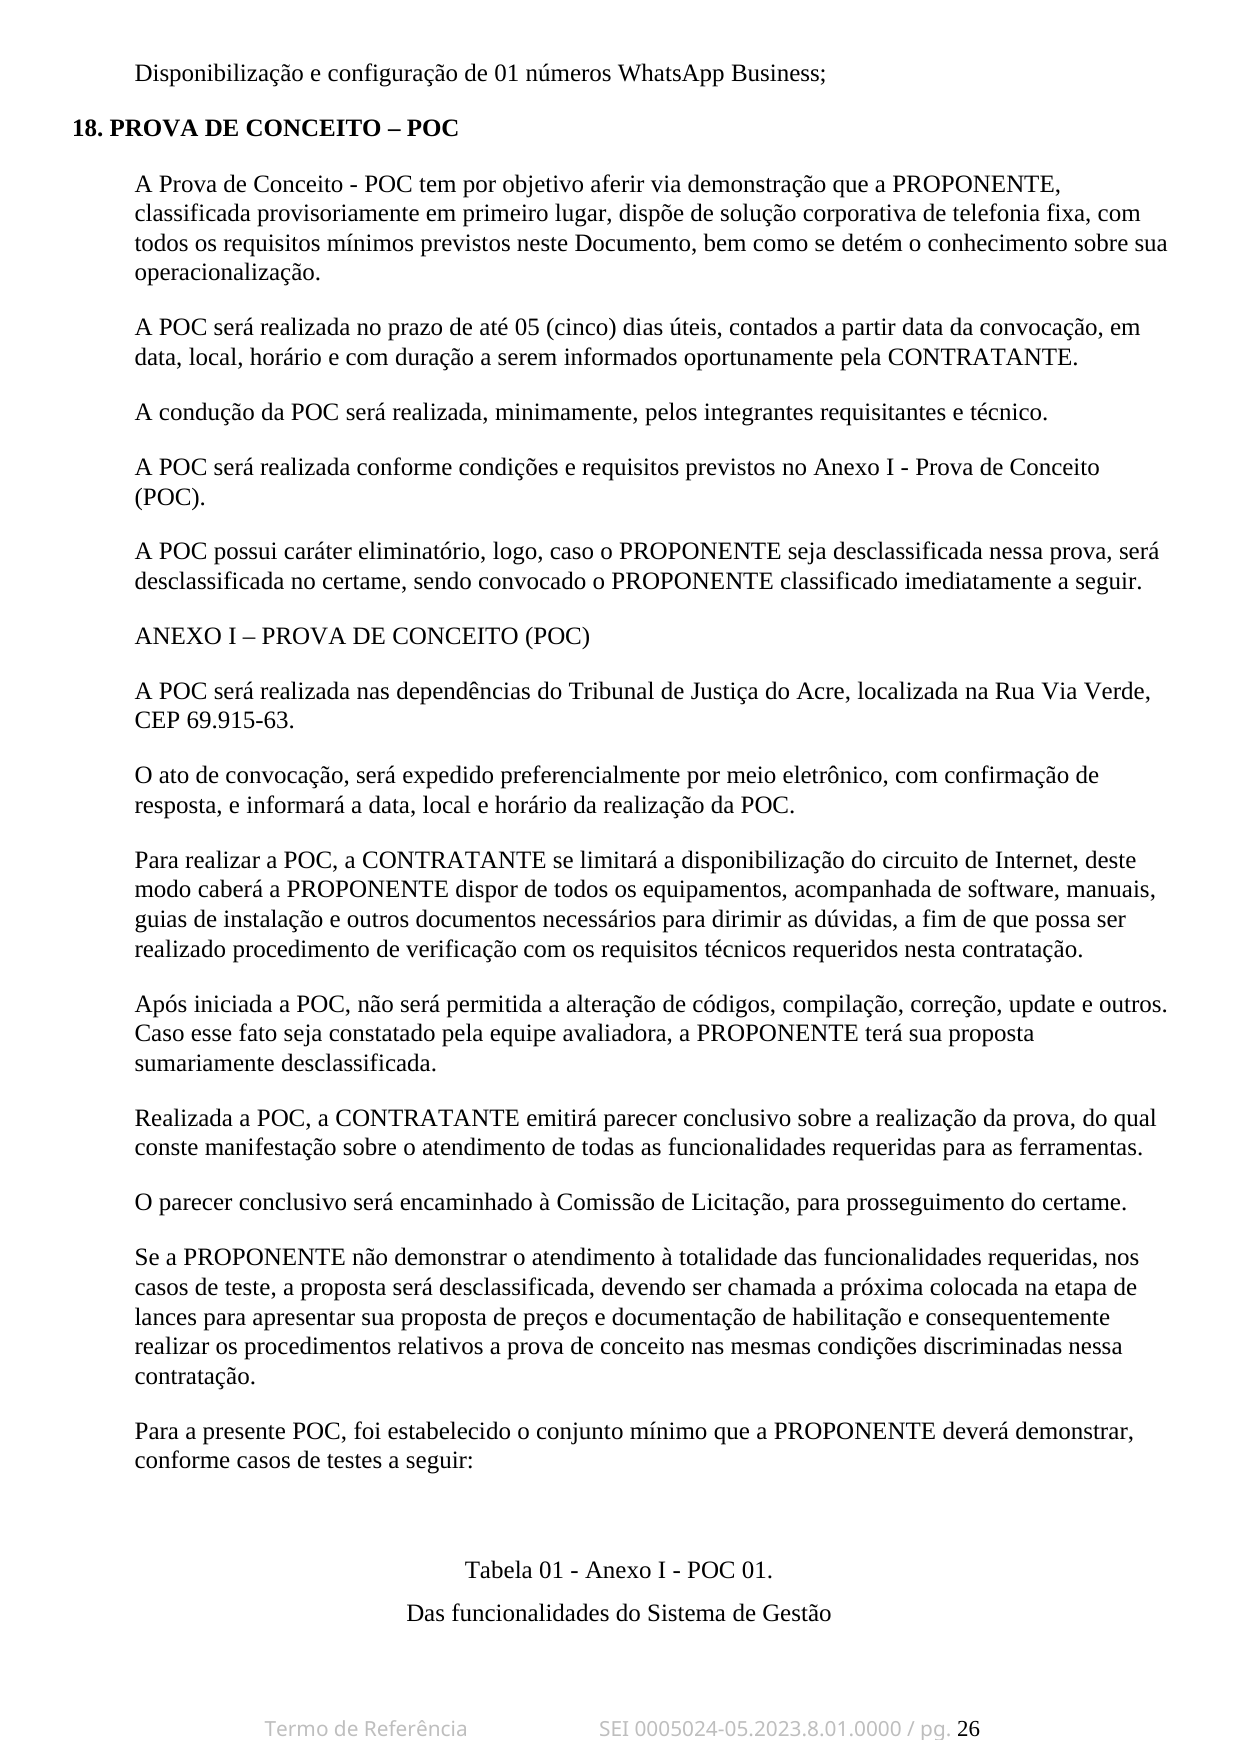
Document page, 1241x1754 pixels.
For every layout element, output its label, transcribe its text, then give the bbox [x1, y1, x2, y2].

text O parecer conclusivo será encaminhado à Comissão de Licitação, para prosseguimento do certame. [134, 1187, 1182, 1216]
text Realizada a POC, a CONTRATANTE emitirá parecer conclusivo sobre a realização da prova, do qual conste manifestação sobre o atendimento de todas as funcionalidades requeridas para as ferramentas. [134, 1103, 1161, 1161]
text Disponibilização e configuração de 01 números WhatsApp Business; [134, 58, 1182, 87]
text Após iniciada a POC, não será permitida a alteração de códigos, compilação, correção, update e outros. Caso esse fato seja constatado pela equipe avaliadora, a PROPONENTE terá sua proposta sumariamente desclassificada. [134, 989, 1169, 1077]
text A POC será realizada conforme condições e requisitos previstos no Anexo I - Prova de Conceito (POC). [134, 452, 1103, 510]
text O ato de convocação, será expedido preferencialmente por meio eletrônico, com confirmação de resposta, e informará a data, local e horário da realização da POC. [134, 760, 1102, 819]
text A POC será realizada nas dependências do Tribunal de Justiça do Acre, localizada na Rua Via Verde, CEP 69.915-63. [134, 676, 1161, 734]
text ANEXO I – PROVA DE CONCEITO (POC) [134, 621, 1182, 650]
text Para a presente POC, foi estabelecido o conjunto mínimo que a PROPONENTE deverá demonstrar, conforme casos de testes a seguir: [134, 1416, 1161, 1474]
text A POC será realizada no prazo de até 05 (cinco) dias úteis, contados a partir data da convocação, em data, local, horário e com duração a serem informados oportunamente pela CONTRATANTE. [134, 312, 1144, 371]
text A POC possui caráter eliminatório, logo, caso o PROPONENTE seja desclassificada nessa prova, será desclassificada no certame, sendo convocado o PROPONENTE classificado imediatamente a seguir. [134, 536, 1161, 595]
text Para realizar a POC, a CONTRATANTE se limitará a disponibilização do circuito de Internet, deste modo caberá a PROPONENTE dispor de todos os equipamentos, acompanhada de software, manuais, guias de instalação e outros documentos necessários para dirimir as dúvidas, a fim de que possa ser realizado procedimento de verificação com os requisitos técnicos requeridos nesta contratação. [134, 845, 1161, 962]
text Se a PROPONENTE não demonstrar o atendimento à totalidade das funcionalidades requeridas, nos casos de teste, a proposta será desclassificada, devendo ser chamada a próxima colocada na etapa de lances para apresentar sua proposta de preços e documentação de habilitação e consequentemente realizar os procedimentos relativos a prova de conceito nas mesmas condições discriminadas nessa contratação. [134, 1242, 1140, 1389]
text A Prova de Conceito - POC tem por objetivo aferir via demonstração que a PROPONENTE, classificada provisoriamente em primeiro lugar, dispõe de solução corporativa de telefonia fixa, com todos os requisitos mínimos previstos neste Documento, bem como se detém o conhecimento sobre sua operacionalização. [134, 169, 1171, 286]
subtitle PROVA DE CONCEITO – POC [72, 113, 1182, 142]
text A condução da POC será realizada, minimamente, pelos integrantes requisitantes e técnico. [134, 397, 1182, 426]
